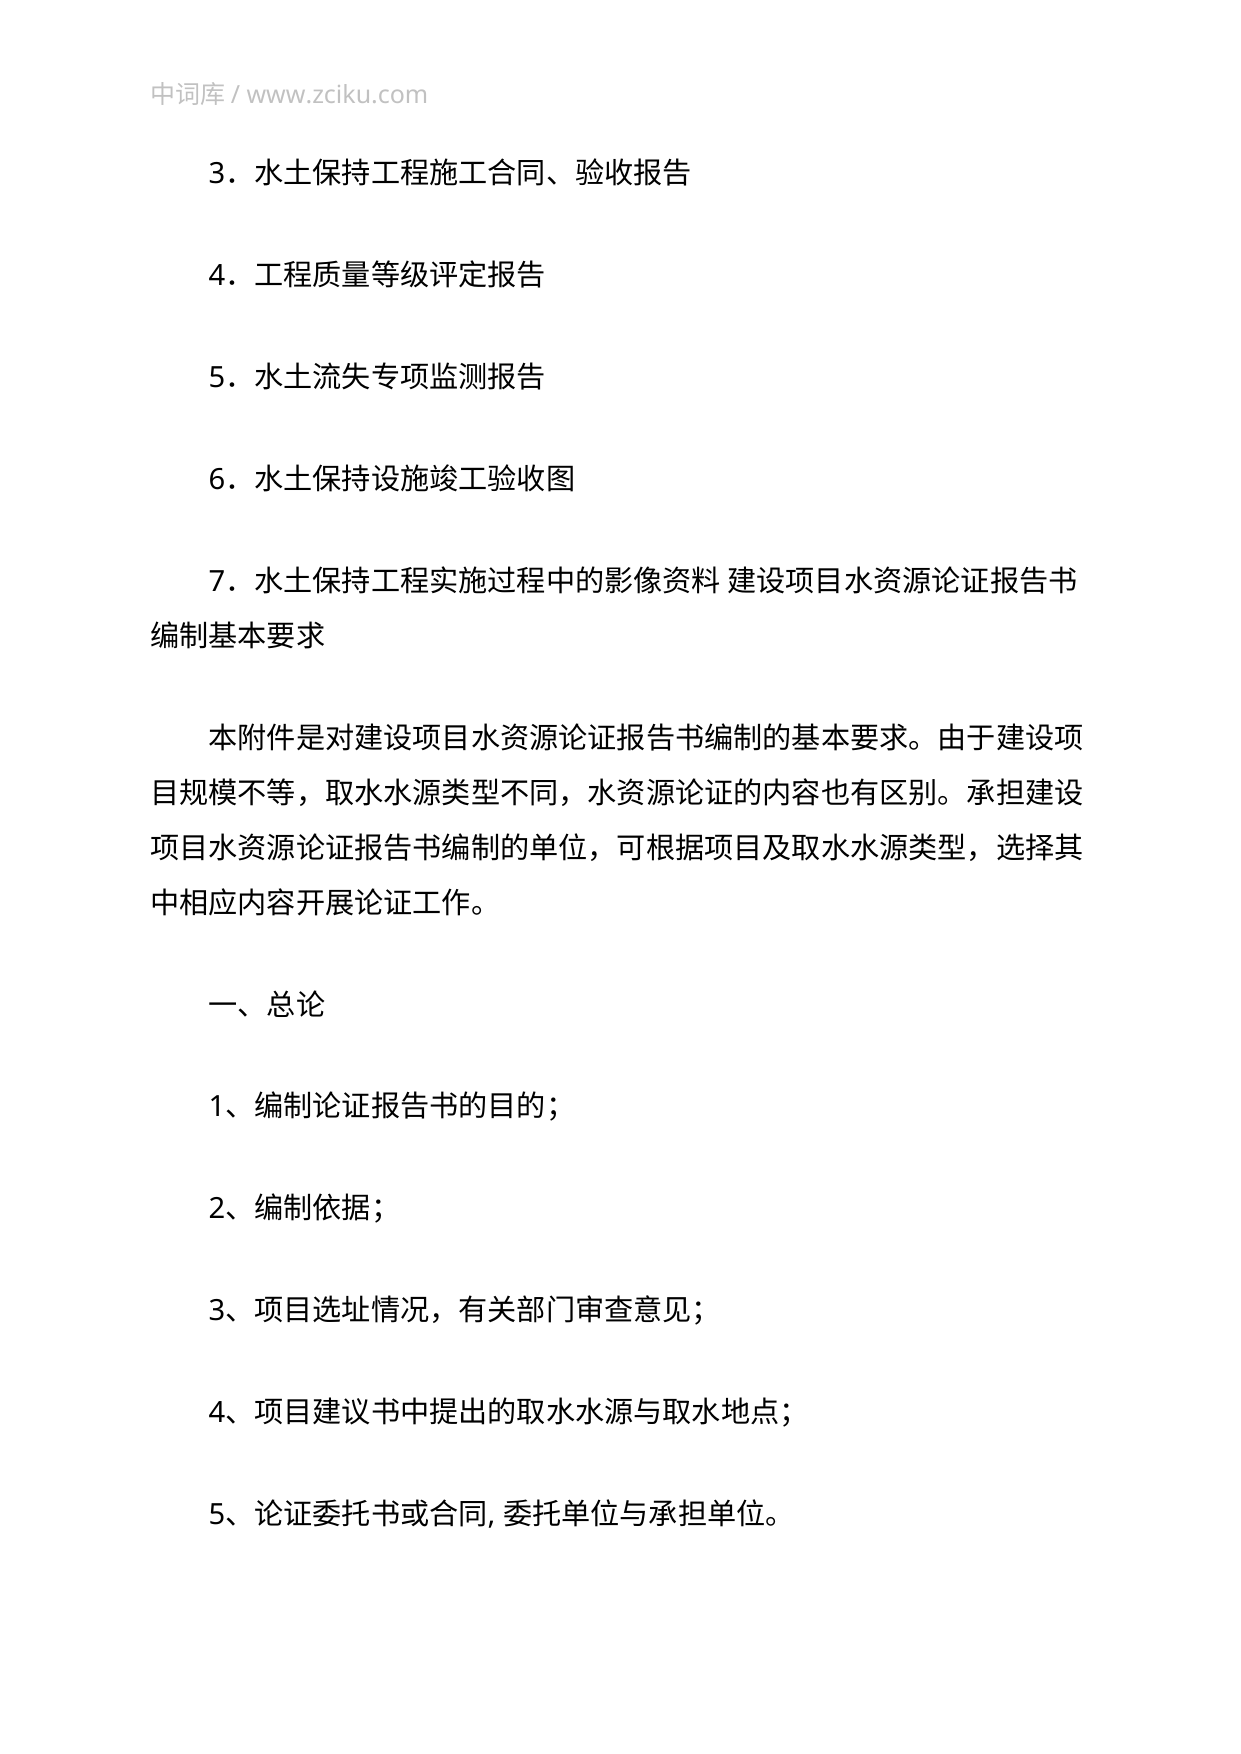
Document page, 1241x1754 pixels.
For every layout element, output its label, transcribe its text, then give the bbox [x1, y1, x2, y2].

text 4．工程质量等级评定报告 [150, 252, 1090, 294]
text 本附件是对建设项目水资源论证报告书编制的基本要求。由于建设项目规模不等，取水水源类型不同，水资源论证的内容也有区别。承担建设项目水资源论证报告书编制的单位，可根据项目及取水水源类型，选择其中相应内容开展论证工作。 [150, 715, 1090, 922]
text 6．水土保持设施竣工验收图 [150, 456, 1090, 498]
text 5、论证委托书或合同, 委托单位与承担单位。 [150, 1491, 1090, 1533]
text 3、项目选址情况，有关部门审查意见； [150, 1287, 1090, 1329]
text 2、编制依据； [150, 1185, 1090, 1227]
text 4、项目建议书中提出的取水水源与取水地点； [150, 1389, 1090, 1431]
text 7．水土保持工程实施过程中的影像资料 建设项目水资源论证报告书编制基本要求 [150, 558, 1090, 655]
text 1、编制论证报告书的目的； [150, 1083, 1090, 1125]
text 5．水土流失专项监测报告 [150, 354, 1090, 396]
text 一、总论 [150, 981, 1090, 1023]
text 3．水土保持工程施工合同、验收报告 [150, 150, 1090, 192]
